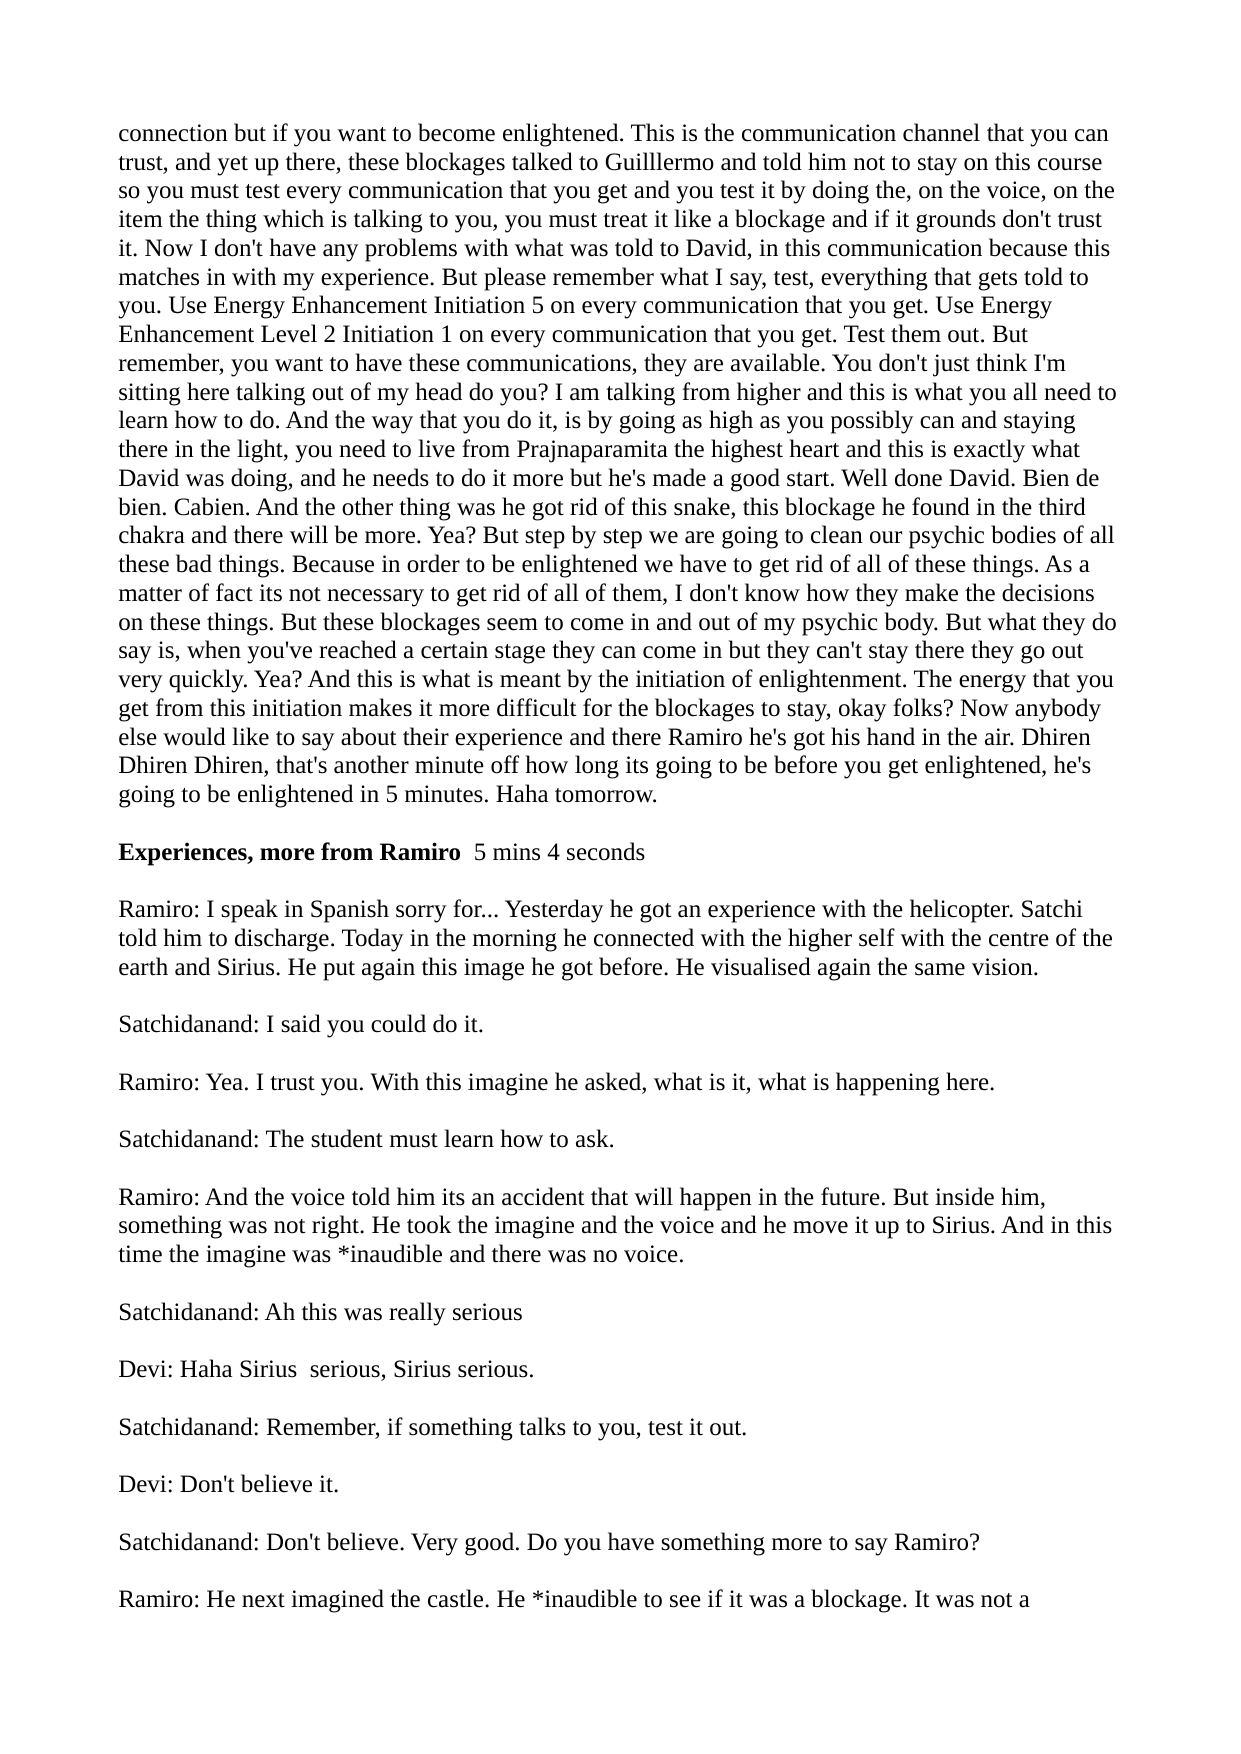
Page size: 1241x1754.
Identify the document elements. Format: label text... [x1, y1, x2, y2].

text Satchidanand: Ah this was really serious [118, 1297, 1122, 1326]
text Devi: Haha Sirius serious, Sirius serious. [118, 1354, 1122, 1383]
text Satchidanand: Don't believe. Very good. Do you have something more to say Ramiro? [118, 1527, 1122, 1556]
text Experiences, more from Ramiro 5 mins 4 seconds [118, 837, 1122, 866]
text Satchidanand: I said you could do it. [118, 1009, 1122, 1038]
text Satchidanand: Remember, if something talks to you, test it out. [118, 1412, 1122, 1441]
text Ramiro: And the voice told him its an accident that will happen in the future. But inside him, something was not right. He took the imagine and the voice and he move it up to Sirius. And in this time the imagine was *inaudible and there was no voice. [118, 1182, 1122, 1268]
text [118, 118, 1122, 808]
text Devi: Don't believe it. [118, 1469, 1122, 1498]
text Satchidanand: The student must learn how to ask. [118, 1124, 1122, 1153]
text Ramiro: I speak in Spanish sorry for... Yesterday he got an experience with the helicopter. Satchi told him to discharge. Today in the morning he connected with the higher self with the centre of the earth and Sirius. He put again this image he got before. He visualised again the same vision. [118, 894, 1122, 981]
text Ramiro: Yea. I trust you. With this imagine he asked, what is it, what is happening here. [118, 1067, 1122, 1096]
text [118, 1584, 1122, 1613]
